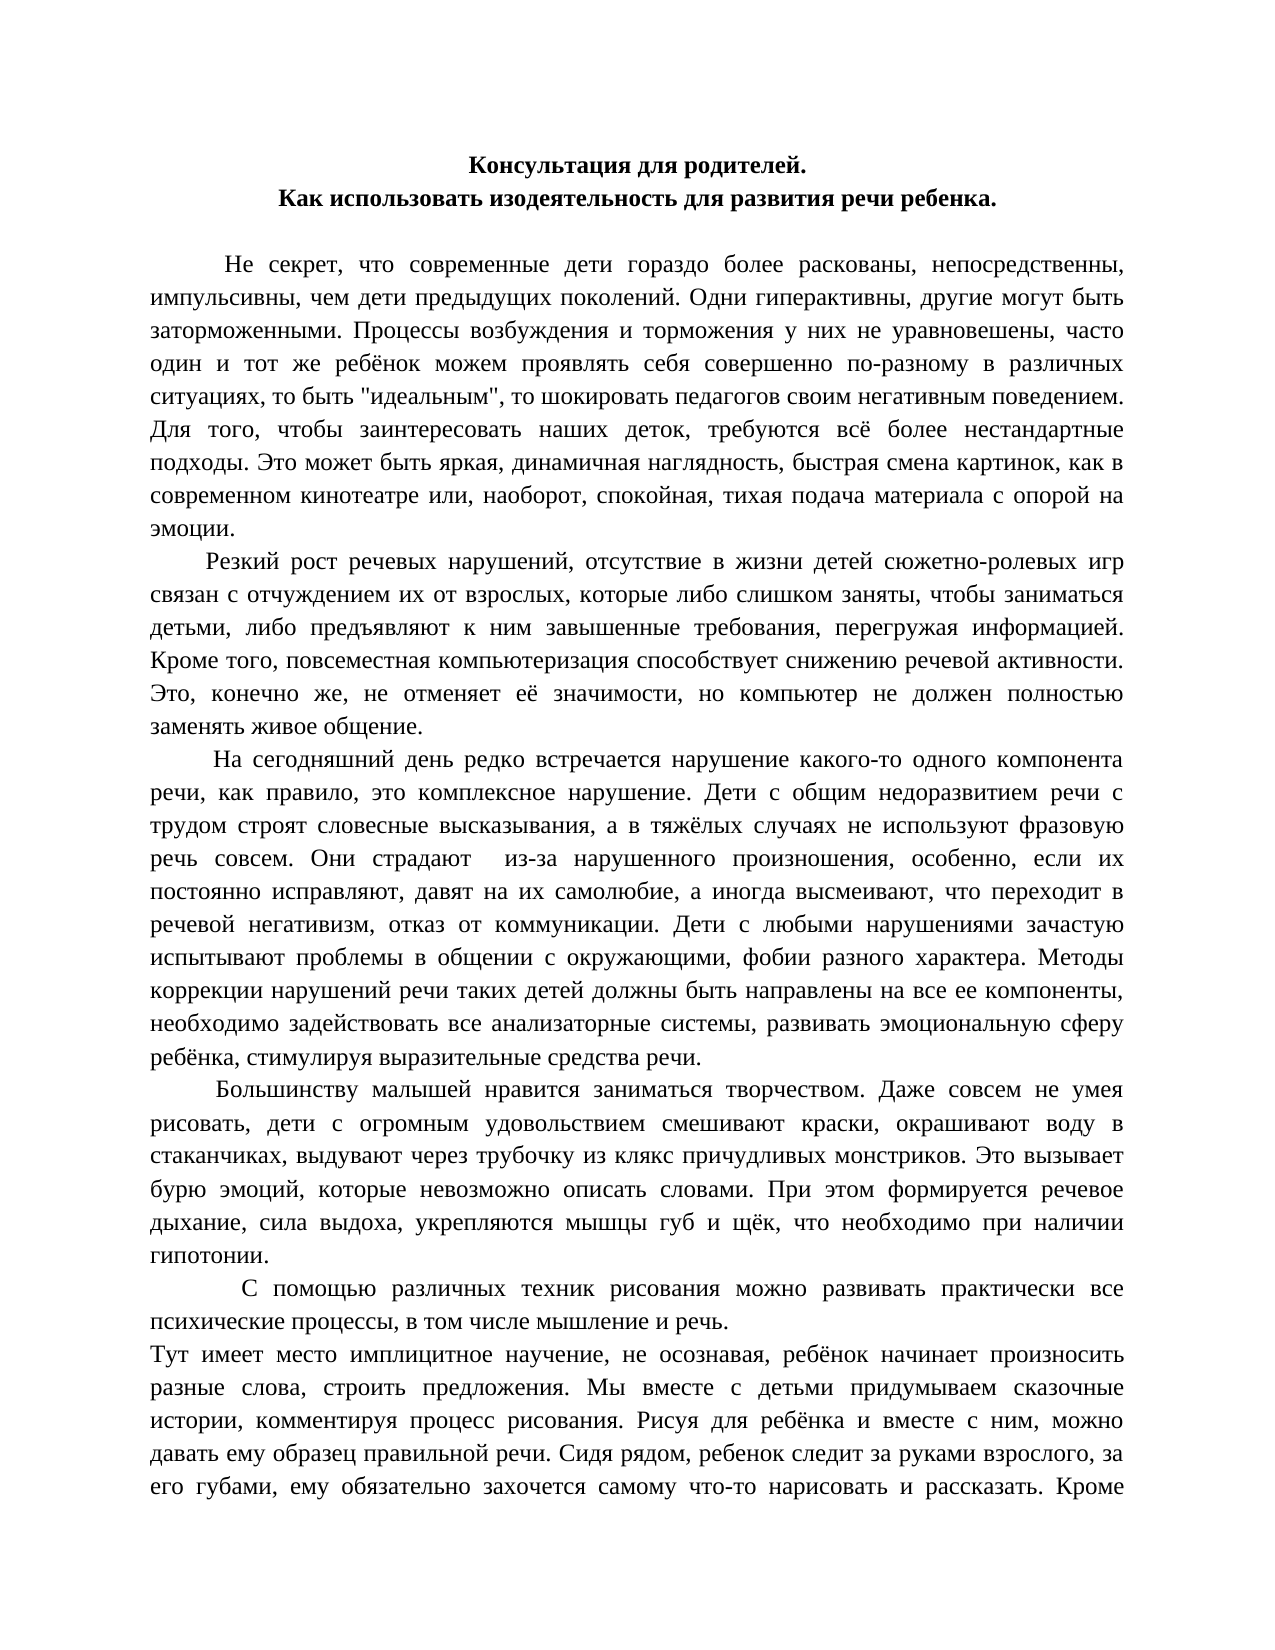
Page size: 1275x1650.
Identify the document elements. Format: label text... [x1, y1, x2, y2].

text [150, 1339, 1125, 1499]
text На сегодняшний день редко встречается нарушение какого-то одного компонента речи, как правило, это комплексное нарушение. Дети с общим недоразвитием речи с трудом строят словесные высказывания, а в тяжёлых случаях не используют фразовую речь совсем. Они страдают из-за нарушенного произношения, особенно, если их постоянно исправляют, давят на их самолюбие, а иногда высмеивают, что переходит в речевой негативизм, отказ от коммуникации. Дети с любыми нарушениями зачастую испытывают проблемы в общении с окружающими, фобии разного характера. Методы коррекции нарушений речи таких детей должны быть направлены на все ее компоненты, необходимо задействовать все анализаторные системы, развивать эмоциональную сферу ребёнка, стимулируя выразительные средства речи. [150, 744, 1125, 1070]
text Как использовать изодеятельность для развития речи ребенка. [150, 183, 1125, 212]
text Консультация для родителей. [150, 150, 1125, 179]
text Большинству малышей нравится заниматься творчеством. Даже совсем не умея рисовать, дети с огромным удовольствием смешивают краски, окрашивают воду в стаканчиках, выдувают через трубочку из клякс причудливых монстриков. Это вызывает бурю эмоций, которые невозможно описать словами. При этом формируется речевое дыхание, сила выдоха, укрепляются мышцы губ и щёк, что необходимо при наличии гипотонии. [150, 1074, 1125, 1268]
text Резкий рост речевых нарушений, отсутствие в жизни детей сюжетно-ролевых игр связан с отчуждением их от взрослых, которые либо слишком заняты, чтобы заниматься детьми, либо предъявляют к ним завышенные требования, перегружая информацией. Кроме того, повсеместная компьютеризация способствует снижению речевой активности. Это, конечно же, не отменяет её значимости, но компьютер не должен полностью заменять живое общение. [150, 546, 1125, 740]
text Не секрет, что современные дети гораздо более раскованы, непосредственны, импульсивны, чем дети предыдущих поколений. Одни гиперактивны, другие могут быть заторможенными. Процессы возбуждения и торможения у них не уравновешены, часто один и тот же ребёнок можем проявлять себя совершенно по-разному в различных ситуациях, то быть "идеальным", то шокировать педагогов своим негативным поведением. Для того, чтобы заинтересовать наших деток, требуются всё более нестандартные подходы. Это может быть яркая, динамичная наглядность, быстрая смена картинок, как в современном кинотеатре или, наоборот, спокойная, тихая подача материала с опорой на эмоции. [150, 249, 1125, 542]
text С помощью различных техник рисования можно развивать практически все психические процессы, в том числе мышление и речь. [150, 1273, 1125, 1334]
